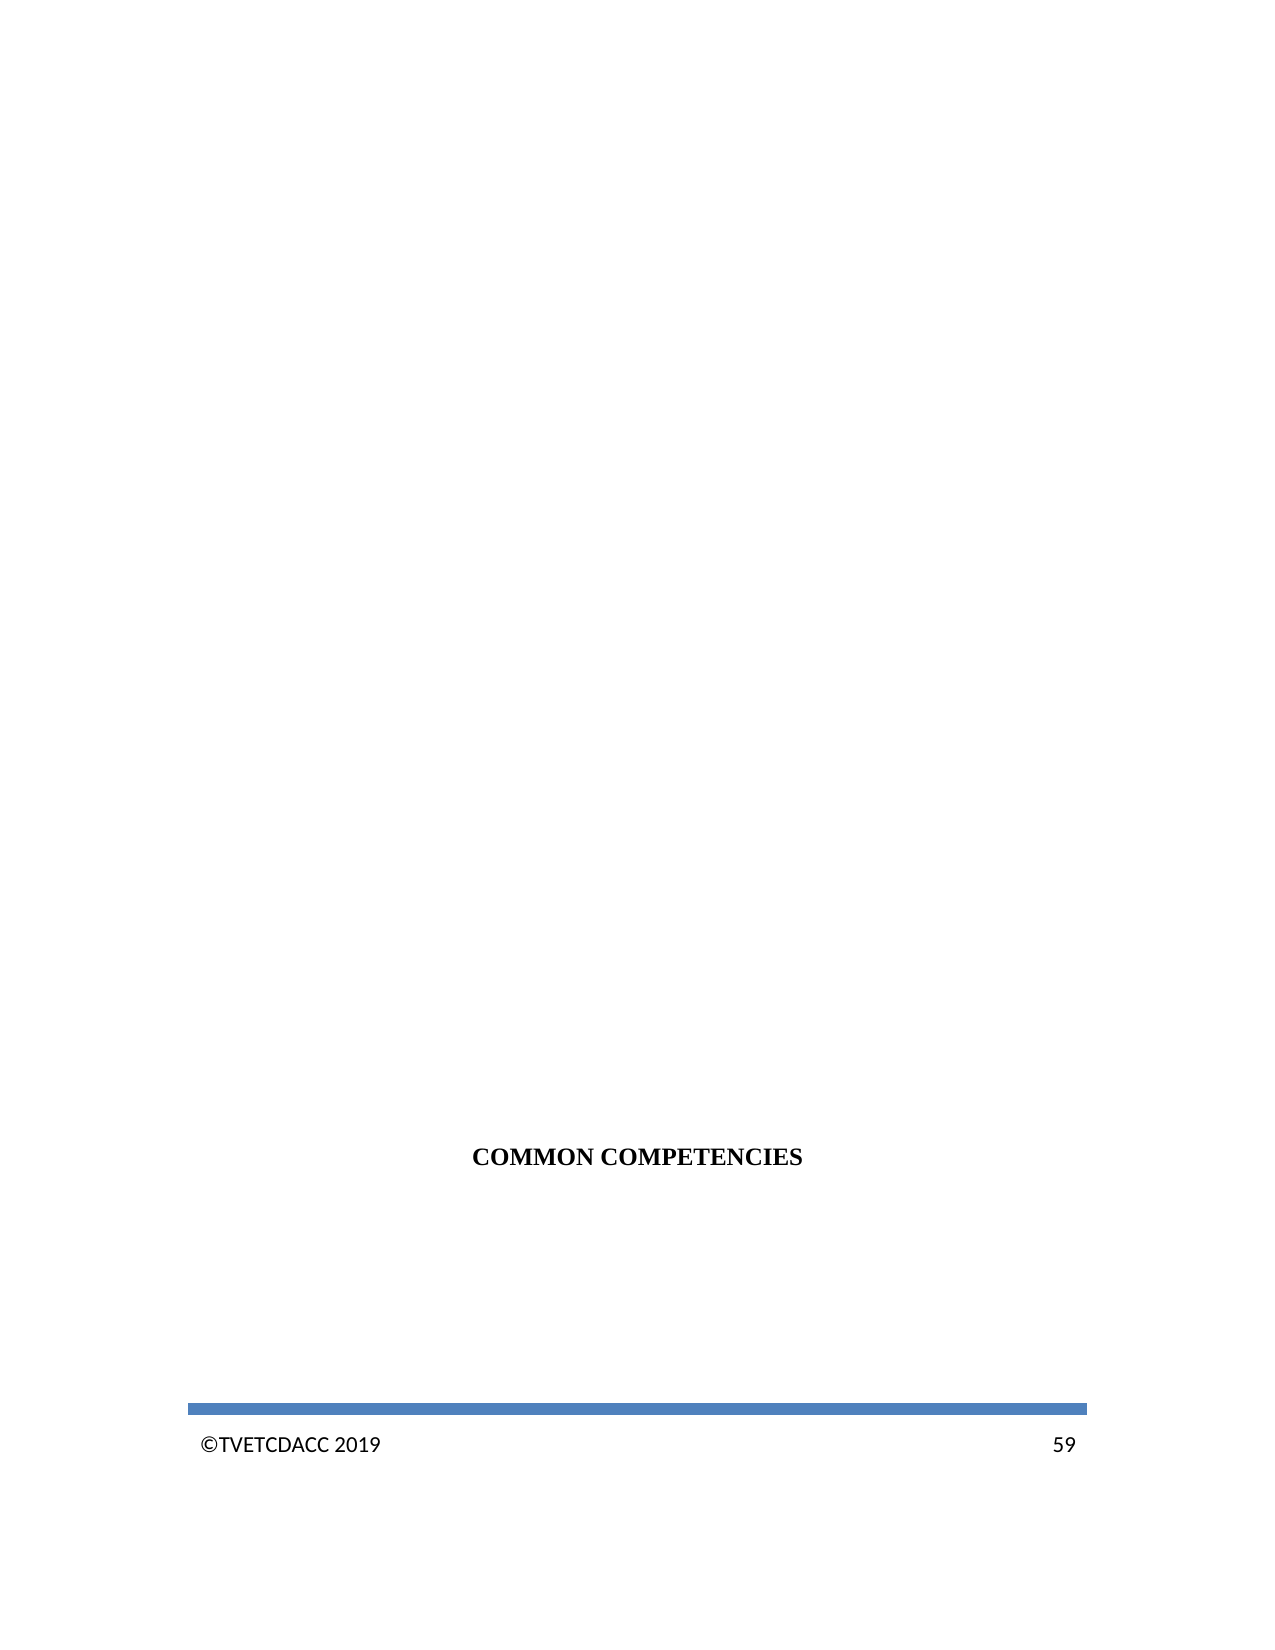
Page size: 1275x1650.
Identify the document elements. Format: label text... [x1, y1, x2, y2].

subtitle COMMON COMPETENCIES [187, 1142, 1087, 1170]
